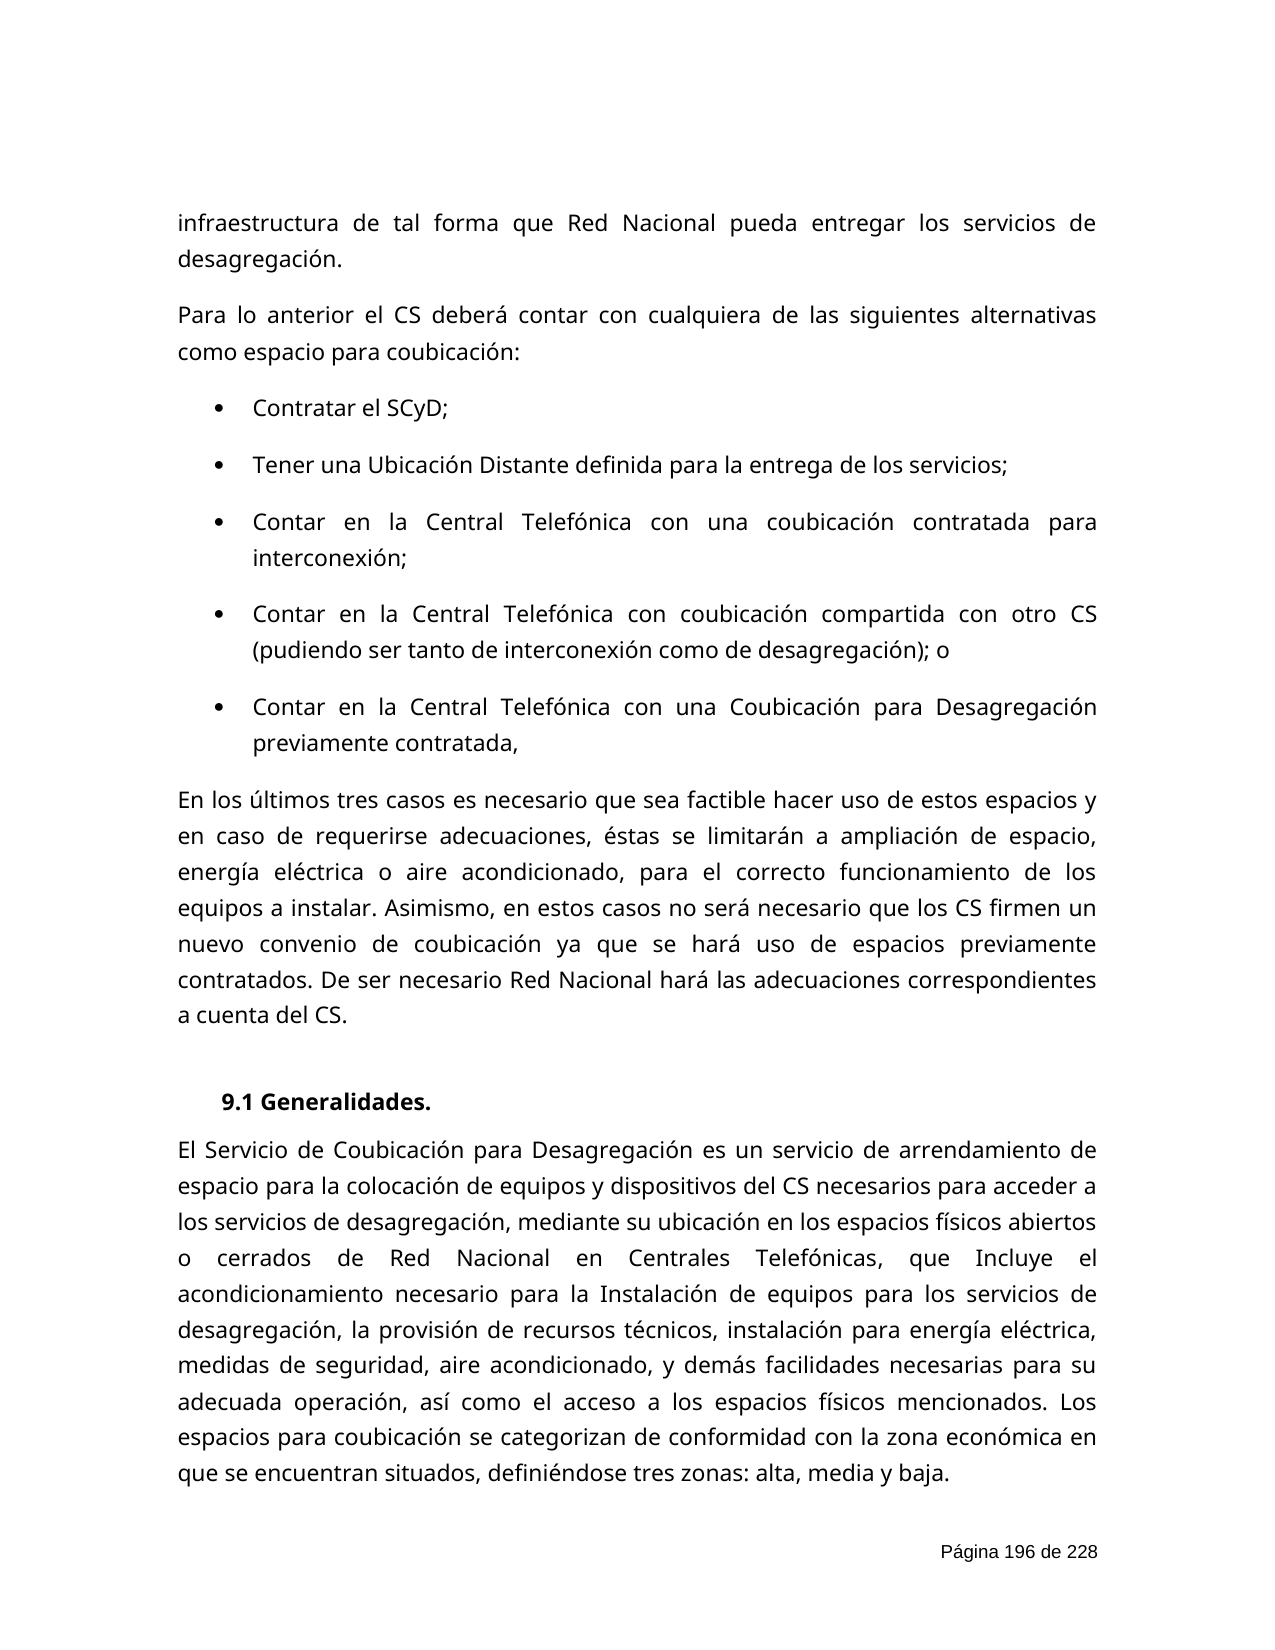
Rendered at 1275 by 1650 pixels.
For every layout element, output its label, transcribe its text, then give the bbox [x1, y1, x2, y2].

list Contratar el SCyD; [215, 392, 1098, 423]
text El Servicio de Coubicación para Desagregación es un servicio de arrendamiento de espacio para la colocación de equipos y dispositivos del CS necesarios para acceder a los servicios de desagregación, mediante su ubicación en los espacios físicos abiertos o cerrados de Red Nacional en Centrales Telefónicas, que Incluye el acondicionamiento necesario para la Instalación de equipos para los servicios de desagregación, la provisión de recursos técnicos, instalación para energía eléctrica, medidas de seguridad, aire acondicionado, y demás facilidades necesarias para su adecuada operación, así como el acceso a los espacios físicos mencionados. Los espacios para coubicación se categorizan de conformidad con la zona económica en que se encuentran situados, definiéndose tres zonas: alta, media y baja. [177, 1134, 1098, 1488]
list Contar en la Central Telefónica con una coubicación contratada para interconexión; [215, 506, 1098, 573]
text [177, 207, 1098, 274]
subtitle 9.1 Generalidades. [221, 1085, 1098, 1117]
list Contar en la Central Telefónica con coubicación compartida con otro CS (pudiendo ser tanto de interconexión como de desagregación); o [215, 598, 1098, 666]
list Contar en la Central Telefónica con una Coubicación para Desagregación previamente contratada, [215, 691, 1098, 758]
text En los últimos tres casos es necesario que sea factible hacer uso de estos espacios y en caso de requerirse adecuaciones, éstas se limitarán a ampliación de espacio, energía eléctrica o aire acondicionado, para el correcto funcionamiento de los equipos a instalar. Asimismo, en estos casos no será necesario que los CS firmen un nuevo convenio de coubicación ya que se hará uso de espacios previamente contratados. De ser necesario Red Nacional hará las adecuaciones correspondientes a cuenta del CS. [177, 784, 1098, 1031]
list Tener una Ubicación Distante definida para la entrega de los servicios; [215, 449, 1098, 480]
text Para lo anterior el CS deberá contar con cualquiera de las siguientes alternativas como espacio para coubicación: [177, 299, 1098, 367]
